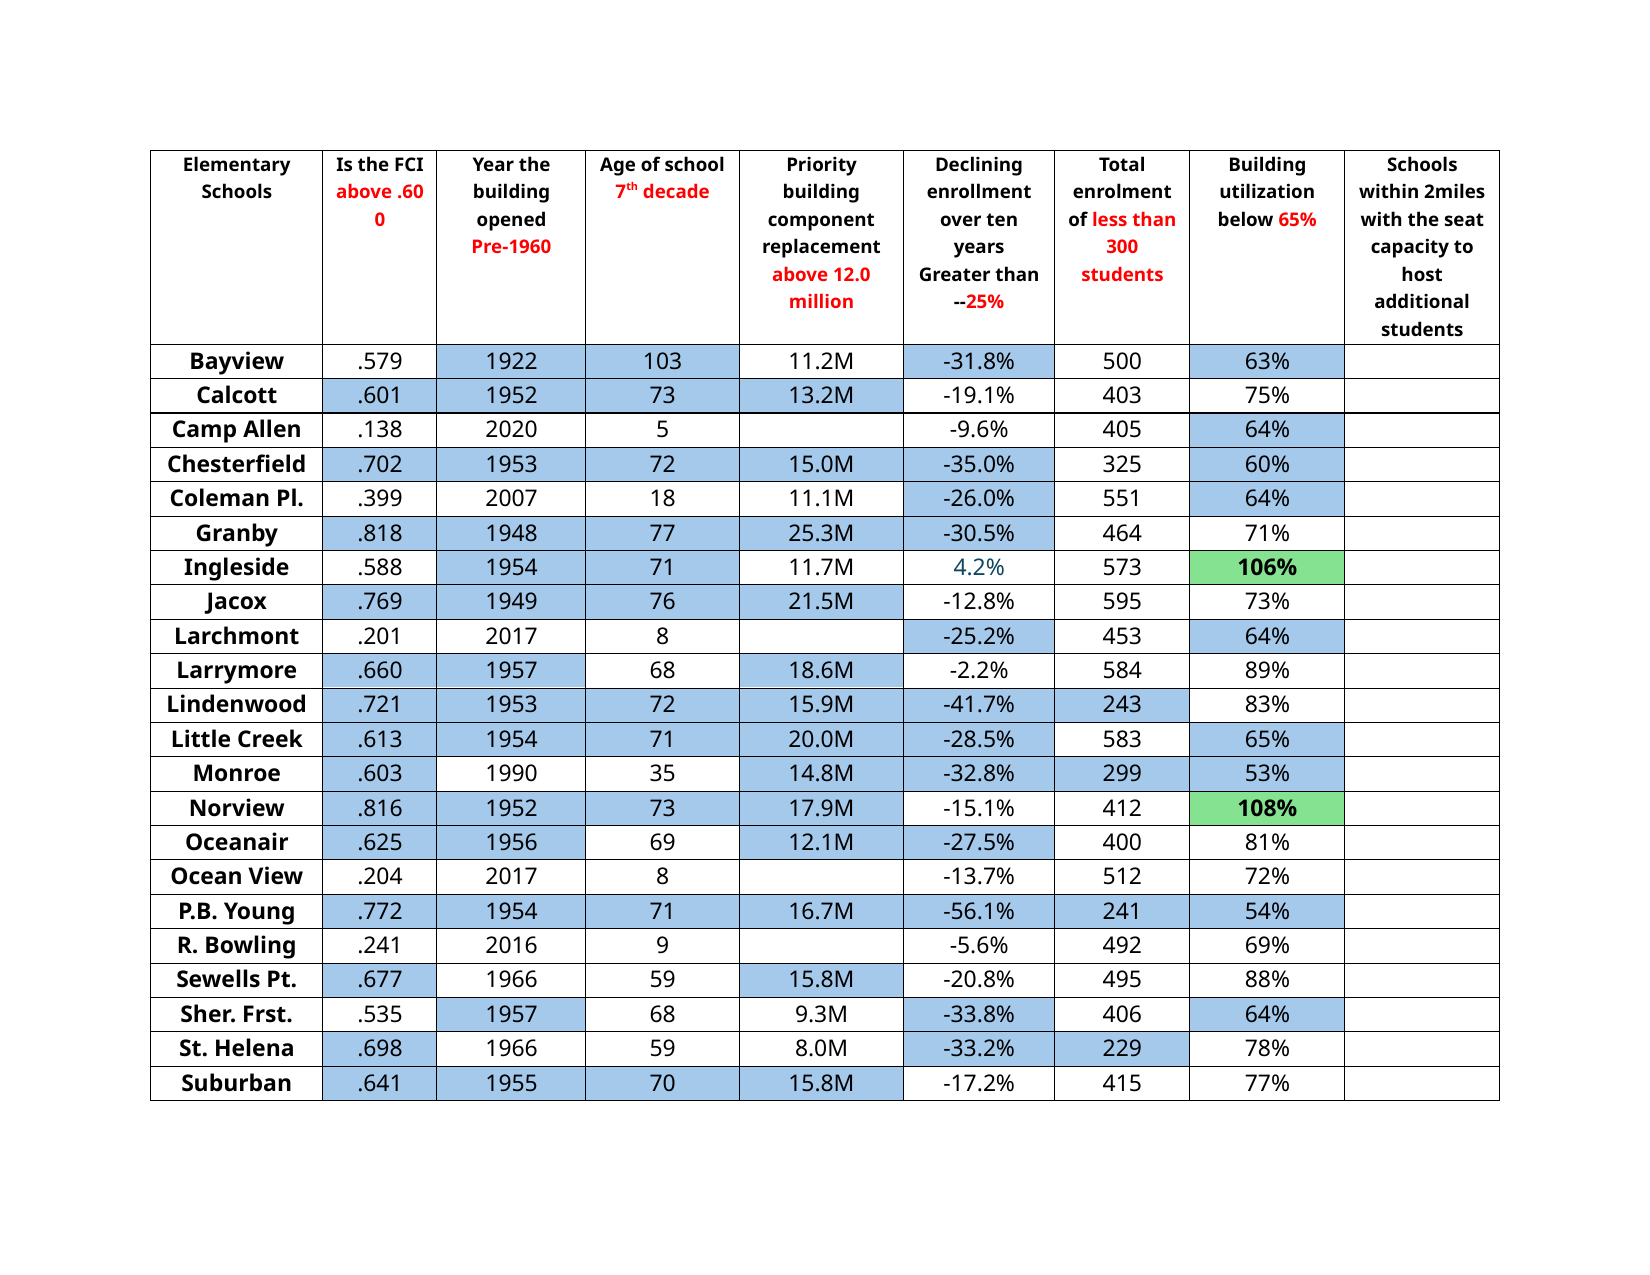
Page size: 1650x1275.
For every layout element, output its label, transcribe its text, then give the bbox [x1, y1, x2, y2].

table_cell 403 [1055, 379, 1189, 412]
table_cell Camp Allen [151, 414, 322, 447]
table_cell 412 [1055, 792, 1189, 825]
table_cell 73% [1190, 585, 1344, 619]
table_cell [1345, 482, 1499, 516]
table_cell [1345, 1032, 1499, 1066]
table_cell 1952 [437, 792, 585, 825]
table_cell [1345, 895, 1499, 928]
table_cell 69 [586, 826, 739, 859]
table_cell .721 [323, 689, 436, 722]
table_cell 500 [1055, 345, 1189, 378]
table_cell 72 [586, 689, 739, 722]
table_cell -33.2% [904, 1032, 1054, 1066]
table_cell Monroe [151, 757, 322, 791]
table_cell 1952 [437, 379, 585, 412]
table_cell 14.8M [740, 757, 903, 791]
table_cell [1345, 757, 1499, 791]
table_cell 11.2M [740, 345, 903, 378]
table_cell 2017 [437, 860, 585, 894]
table_cell 1956 [437, 826, 585, 859]
table_cell 5 [586, 414, 739, 447]
table_cell 2020 [437, 414, 585, 447]
table_cell 75% [1190, 379, 1344, 412]
table_cell -31.8% [904, 345, 1054, 378]
table_cell .138 [323, 414, 436, 447]
table_cell [1345, 860, 1499, 894]
table_cell 59 [586, 964, 739, 997]
table_cell [1345, 689, 1499, 722]
table_cell 595 [1055, 585, 1189, 619]
table_cell -27.5% [904, 826, 1054, 859]
table_header Declining enrollment over ten years Greater than --25% [904, 151, 1054, 344]
table_header Is the FCI above .600 [323, 151, 436, 344]
table_cell [1345, 1067, 1499, 1100]
table_cell -41.7% [904, 689, 1054, 722]
table_cell 512 [1055, 860, 1189, 894]
table_cell 15.0M [740, 448, 903, 481]
table_cell .579 [323, 345, 436, 378]
table_cell 584 [1055, 654, 1189, 687]
table_cell [1345, 654, 1499, 687]
table_cell 299 [1055, 757, 1189, 791]
table_cell Coleman Pl. [151, 482, 322, 516]
table_cell [1345, 345, 1499, 378]
table_cell 1948 [437, 517, 585, 550]
table_cell St. Helena [151, 1032, 322, 1066]
table_cell R. Bowling [151, 929, 322, 962]
table_cell 53% [1190, 757, 1344, 791]
table_cell .613 [323, 723, 436, 756]
table_cell .201 [323, 620, 436, 653]
table_cell Chesterfield [151, 448, 322, 481]
table_cell Oceanair [151, 826, 322, 859]
table_cell 12.1M [740, 826, 903, 859]
table_header Elementary Schools [151, 151, 322, 344]
table_cell 21.5M [740, 585, 903, 619]
table_cell [1345, 585, 1499, 619]
table_cell -26.0% [904, 482, 1054, 516]
table_cell 1966 [437, 964, 585, 997]
table_cell 59 [586, 1032, 739, 1066]
table_cell .641 [323, 1067, 436, 1100]
table_cell 73 [586, 792, 739, 825]
table_cell 17.9M [740, 792, 903, 825]
table_cell Lindenwood [151, 689, 322, 722]
table_cell -15.1% [904, 792, 1054, 825]
table_cell .816 [323, 792, 436, 825]
table_cell 583 [1055, 723, 1189, 756]
table_cell 1957 [437, 654, 585, 687]
table_cell 406 [1055, 998, 1189, 1031]
table_cell [1345, 551, 1499, 584]
table_cell 464 [1055, 517, 1189, 550]
table_cell 71 [586, 723, 739, 756]
table_cell 15.9M [740, 689, 903, 722]
table_cell 4.2% [904, 551, 1054, 584]
table_cell .588 [323, 551, 436, 584]
table_cell 243 [1055, 689, 1189, 722]
table_cell Little Creek [151, 723, 322, 756]
table_cell 89% [1190, 654, 1344, 687]
table_cell 1953 [437, 689, 585, 722]
table_cell Bayview [151, 345, 322, 378]
table_cell 54% [1190, 895, 1344, 928]
table_cell [1345, 414, 1499, 447]
table_cell 325 [1055, 448, 1189, 481]
table_cell 78% [1190, 1032, 1344, 1066]
table_cell 18 [586, 482, 739, 516]
table_cell 65% [1190, 723, 1344, 756]
table_cell -20.8% [904, 964, 1054, 997]
table_cell 551 [1055, 482, 1189, 516]
table_cell [740, 414, 903, 447]
table_cell .698 [323, 1032, 436, 1066]
table_cell 8 [586, 860, 739, 894]
table_cell 106% [1190, 551, 1344, 584]
table_cell 400 [1055, 826, 1189, 859]
table_header Year the building opened Pre-1960 [437, 151, 585, 344]
table_cell 1954 [437, 551, 585, 584]
table_cell -25.2% [904, 620, 1054, 653]
table_cell -56.1% [904, 895, 1054, 928]
table_cell 108% [1190, 792, 1344, 825]
table_cell Ocean View [151, 860, 322, 894]
table_cell 63% [1190, 345, 1344, 378]
table_cell .204 [323, 860, 436, 894]
table_cell 83% [1190, 689, 1344, 722]
table_cell .702 [323, 448, 436, 481]
table_cell 64% [1190, 414, 1344, 447]
table_cell 2016 [437, 929, 585, 962]
table_cell 88% [1190, 964, 1344, 997]
table_cell -28.5% [904, 723, 1054, 756]
table_cell -33.8% [904, 998, 1054, 1031]
table_cell [1345, 723, 1499, 756]
table_cell 69% [1190, 929, 1344, 962]
table_cell 2017 [437, 620, 585, 653]
table_cell 1949 [437, 585, 585, 619]
table_cell [1345, 964, 1499, 997]
table_cell 13.2M [740, 379, 903, 412]
table_cell 1954 [437, 723, 585, 756]
table_cell Jacox [151, 585, 322, 619]
table_cell .772 [323, 895, 436, 928]
table_cell Ingleside [151, 551, 322, 584]
table_cell .399 [323, 482, 436, 516]
table_cell [740, 620, 903, 653]
table_cell 64% [1190, 620, 1344, 653]
table_cell 25.3M [740, 517, 903, 550]
table_cell Sher. Frst. [151, 998, 322, 1031]
table_cell Norview [151, 792, 322, 825]
table_cell .601 [323, 379, 436, 412]
table_cell 81% [1190, 826, 1344, 859]
table_cell 1953 [437, 448, 585, 481]
table_cell 76 [586, 585, 739, 619]
table_cell 15.8M [740, 1067, 903, 1100]
table_cell 1954 [437, 895, 585, 928]
table_cell 60% [1190, 448, 1344, 481]
table_cell 9 [586, 929, 739, 962]
table_cell Sewells Pt. [151, 964, 322, 997]
table_cell [1345, 929, 1499, 962]
table_cell 495 [1055, 964, 1189, 997]
table_cell 35 [586, 757, 739, 791]
table_cell .625 [323, 826, 436, 859]
table_cell -5.6% [904, 929, 1054, 962]
table_cell 415 [1055, 1067, 1189, 1100]
table_cell [740, 929, 903, 962]
table_header Total enrolment of less than 300 students [1055, 151, 1189, 344]
table_cell 9.3M [740, 998, 903, 1031]
table_cell 77% [1190, 1067, 1344, 1100]
table_cell 11.1M [740, 482, 903, 516]
table_cell 241 [1055, 895, 1189, 928]
table_cell [1345, 826, 1499, 859]
table_cell [740, 860, 903, 894]
table_cell 64% [1190, 482, 1344, 516]
table_cell -30.5% [904, 517, 1054, 550]
table_cell -19.1% [904, 379, 1054, 412]
table_cell -13.7% [904, 860, 1054, 894]
table_cell -35.0% [904, 448, 1054, 481]
table_cell Larrymore [151, 654, 322, 687]
table_cell -12.8% [904, 585, 1054, 619]
table_cell [1345, 998, 1499, 1031]
table_cell 1990 [437, 757, 585, 791]
table_cell 15.8M [740, 964, 903, 997]
table_cell [1345, 792, 1499, 825]
table_header Age of school 7th decade [586, 151, 739, 344]
table_cell 1957 [437, 998, 585, 1031]
table_cell 72 [586, 448, 739, 481]
table_cell [1345, 517, 1499, 550]
table_cell 64% [1190, 998, 1344, 1031]
table_cell 77 [586, 517, 739, 550]
table_cell 1922 [437, 345, 585, 378]
table_cell 11.7M [740, 551, 903, 584]
table_cell 2007 [437, 482, 585, 516]
table_cell -9.6% [904, 414, 1054, 447]
table_cell 103 [586, 345, 739, 378]
table_cell 16.7M [740, 895, 903, 928]
table_cell 8.0M [740, 1032, 903, 1066]
table_cell 71% [1190, 517, 1344, 550]
table_cell Granby [151, 517, 322, 550]
table_cell 68 [586, 654, 739, 687]
table_cell 20.0M [740, 723, 903, 756]
table_cell -17.2% [904, 1067, 1054, 1100]
table_cell 453 [1055, 620, 1189, 653]
table_header Priority building component replacement above 12.0 million [740, 151, 903, 344]
table_cell [1345, 448, 1499, 481]
table_cell 1966 [437, 1032, 585, 1066]
table_cell .769 [323, 585, 436, 619]
table_cell 71 [586, 551, 739, 584]
table_cell .818 [323, 517, 436, 550]
table_header Schools within 2miles with the seat capacity to host additional students [1345, 151, 1499, 344]
table_cell 405 [1055, 414, 1189, 447]
table_cell 229 [1055, 1032, 1189, 1066]
table_cell .677 [323, 964, 436, 997]
table_cell 70 [586, 1067, 739, 1100]
table_cell 573 [1055, 551, 1189, 584]
table_cell 18.6M [740, 654, 903, 687]
table_cell .603 [323, 757, 436, 791]
table_cell 73 [586, 379, 739, 412]
table_cell Suburban Pk. [151, 1067, 322, 1100]
table_cell 8 [586, 620, 739, 653]
table_cell -32.8% [904, 757, 1054, 791]
table_cell .535 [323, 998, 436, 1031]
table_cell 71 [586, 895, 739, 928]
table_cell 1955 [437, 1067, 585, 1100]
table_cell P.B. Young [151, 895, 322, 928]
table_cell .660 [323, 654, 436, 687]
table_cell .241 [323, 929, 436, 962]
table_cell [1345, 620, 1499, 653]
table_cell -2.2% [904, 654, 1054, 687]
table_cell 68 [586, 998, 739, 1031]
table_cell Calcott [151, 379, 322, 412]
table_cell [1345, 379, 1499, 412]
table_cell Larchmont [151, 620, 322, 653]
table_cell 72% [1190, 860, 1344, 894]
table_cell 492 [1055, 929, 1189, 962]
table_header Building utilization below 65% [1190, 151, 1344, 344]
